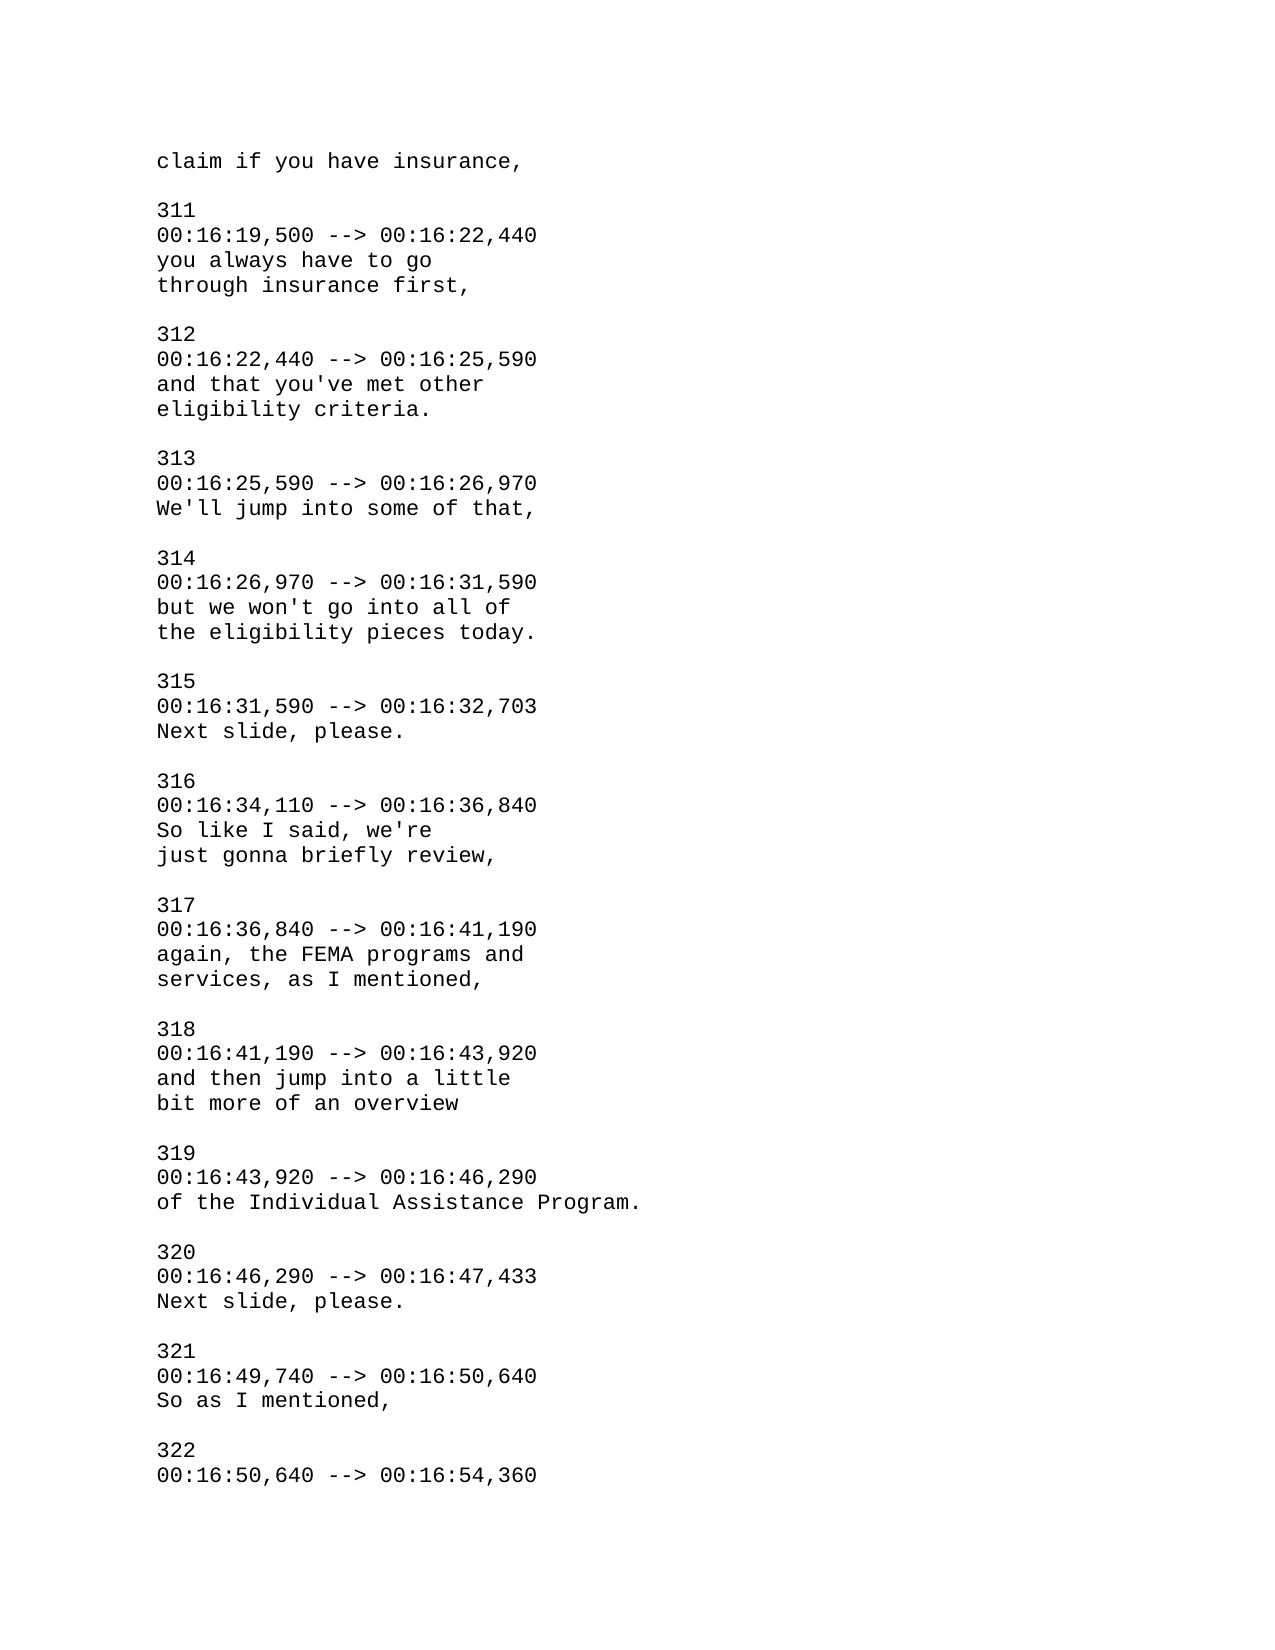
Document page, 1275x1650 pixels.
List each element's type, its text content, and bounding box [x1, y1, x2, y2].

text again, the FEMA programs and [156, 943, 1118, 968]
text 313 [156, 447, 1118, 472]
text claim if you have insurance, [156, 150, 1118, 175]
text 318 [156, 1018, 1118, 1042]
text 00:16:49,740 --> 00:16:50,640 [156, 1365, 1118, 1389]
text 322 [156, 1439, 1118, 1464]
text 00:16:36,840 --> 00:16:41,190 [156, 918, 1118, 943]
text Next slide, please. [156, 1290, 1118, 1315]
text the eligibility pieces today. [156, 621, 1118, 646]
text just gonna briefly review, [156, 844, 1118, 869]
text eligibility criteria. [156, 398, 1118, 423]
text 00:16:41,190 --> 00:16:43,920 [156, 1042, 1118, 1067]
text 00:16:43,920 --> 00:16:46,290 [156, 1166, 1118, 1191]
text 317 [156, 894, 1118, 918]
text 00:16:34,110 --> 00:16:36,840 [156, 794, 1118, 819]
text 00:16:22,440 --> 00:16:25,590 [156, 348, 1118, 373]
text 00:16:46,290 --> 00:16:47,433 [156, 1266, 1118, 1290]
text 319 [156, 1142, 1118, 1166]
text 312 [156, 323, 1118, 348]
text We'll jump into some of that, [156, 497, 1118, 522]
text bit more of an overview [156, 1092, 1118, 1117]
text So as I mentioned, [156, 1389, 1118, 1414]
text 00:16:25,590 --> 00:16:26,970 [156, 472, 1118, 497]
text you always have to go [156, 249, 1118, 274]
text and that you've met other [156, 373, 1118, 398]
text 321 [156, 1340, 1118, 1365]
text of the Individual Assistance Program. [156, 1191, 1118, 1216]
text through insurance first, [156, 274, 1118, 299]
text 315 [156, 671, 1118, 695]
text Next slide, please. [156, 720, 1118, 745]
text but we won't go into all of [156, 596, 1118, 621]
text 00:16:19,500 --> 00:16:22,440 [156, 224, 1118, 249]
text 00:16:31,590 --> 00:16:32,703 [156, 695, 1118, 720]
text services, as I mentioned, [156, 968, 1118, 993]
text 00:16:26,970 --> 00:16:31,590 [156, 571, 1118, 596]
text and then jump into a little [156, 1067, 1118, 1092]
text 314 [156, 547, 1118, 571]
text 316 [156, 770, 1118, 794]
text 320 [156, 1241, 1118, 1266]
text So like I said, we're [156, 819, 1118, 844]
text 00:16:50,640 --> 00:16:54,360 [156, 1464, 1118, 1489]
text 311 [156, 199, 1118, 224]
